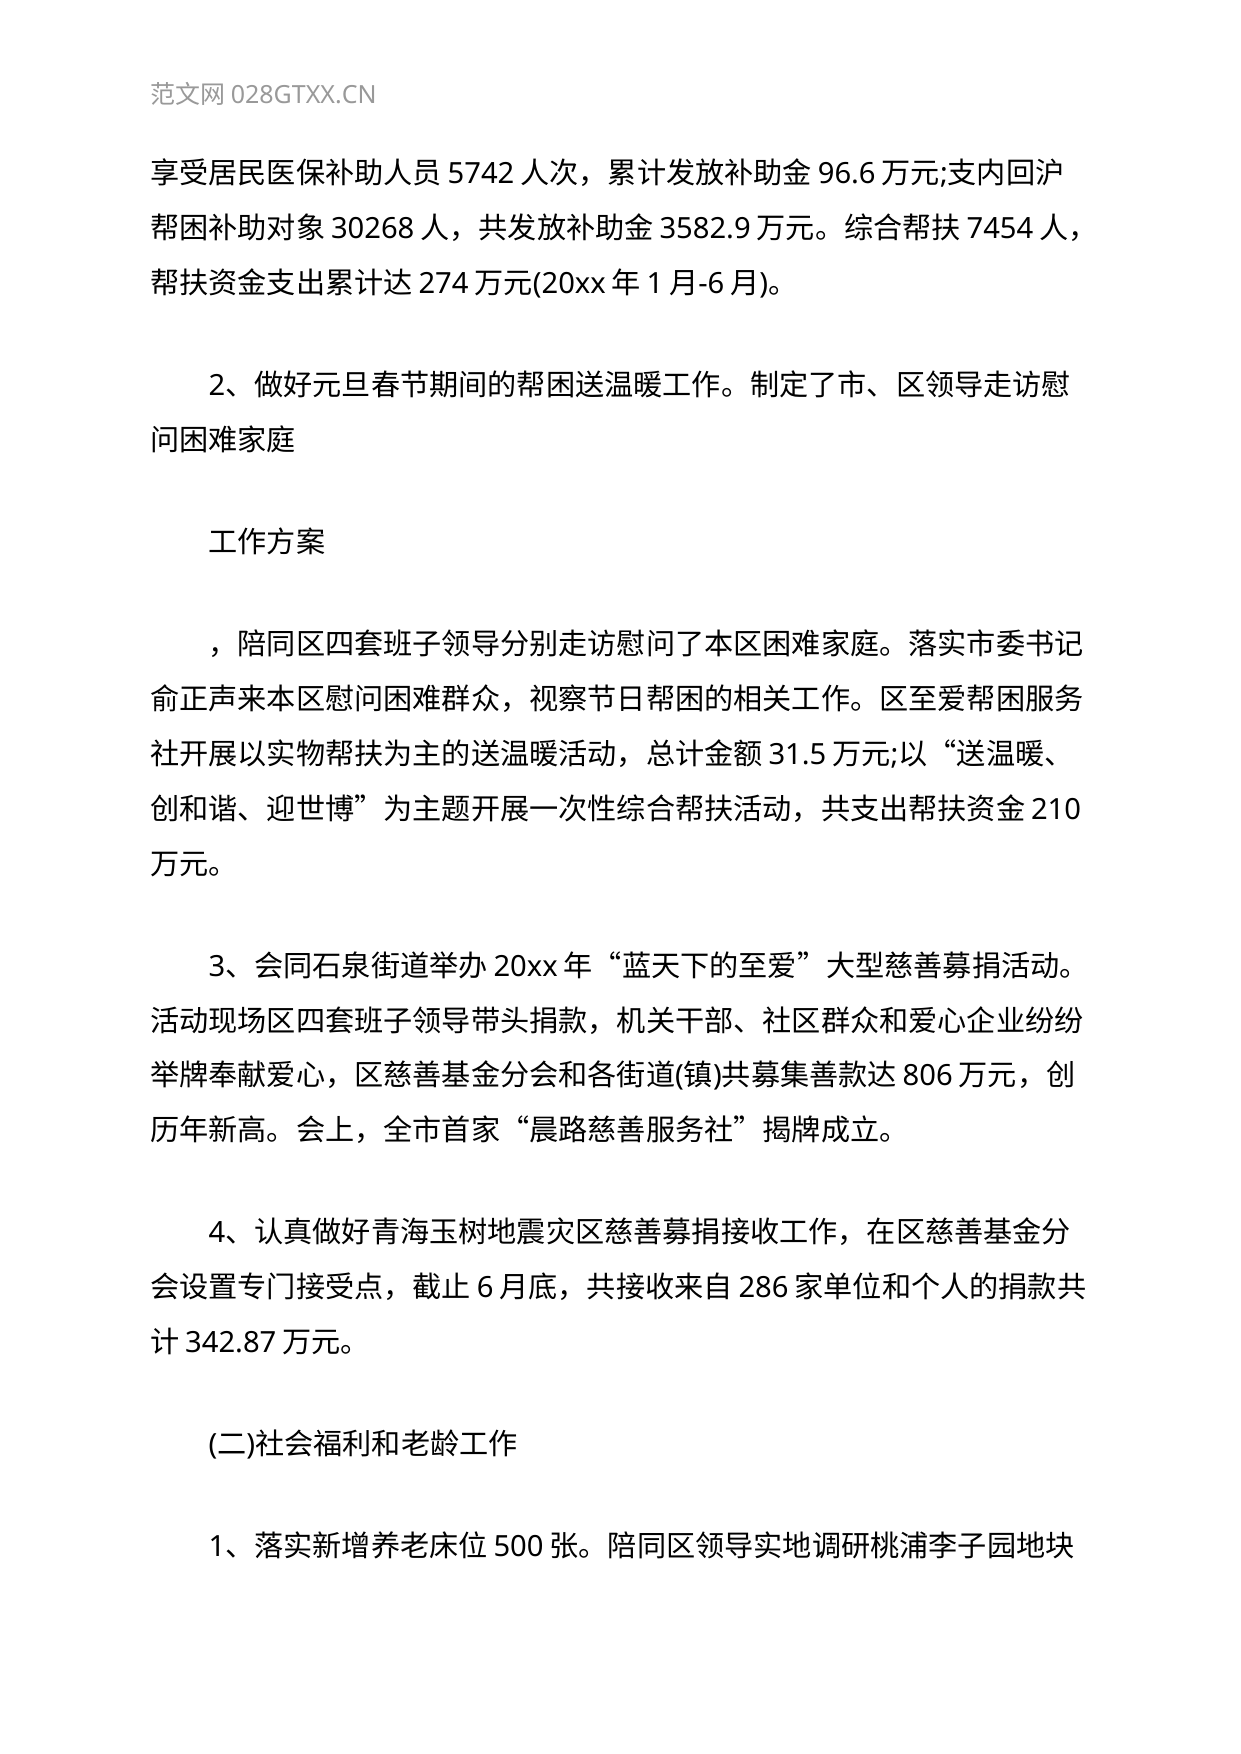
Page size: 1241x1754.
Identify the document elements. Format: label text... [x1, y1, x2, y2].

text 3、会同石泉街道举办20xx年“蓝天下的至爱”大型慈善募捐活动。活动现场区四套班子领导带头捐款，机关干部、社区群众和爱心企业纷纷举牌奉献爱心，区慈善基金分会和各街道(镇)共募集善款达806万元，创历年新高。会上，全市首家“晨路慈善服务社”揭牌成立。 [150, 942, 1090, 1149]
text 4、认真做好青海玉树地震灾区慈善募捐接收工作，在区慈善基金分会设置专门接受点，截止6月底，共接收来自286家单位和个人的捐款共计342.87万元。 [150, 1209, 1090, 1361]
text 工作方案 [150, 519, 1090, 561]
text (二)社会福利和老龄工作 [150, 1421, 1090, 1463]
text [150, 150, 1090, 302]
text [150, 1523, 1090, 1565]
text 2、做好元旦春节期间的帮困送温暖工作。制定了市、区领导走访慰问困难家庭 [150, 362, 1090, 459]
text ，陪同区四套班子领导分别走访慰问了本区困难家庭。落实市委书记俞正声来本区慰问困难群众，视察节日帮困的相关工作。区至爱帮困服务社开展以实物帮扶为主的送温暖活动，总计金额31.5万元;以“送温暖、创和谐、迎世博”为主题开展一次性综合帮扶活动，共支出帮扶资金210万元。 [150, 621, 1090, 883]
